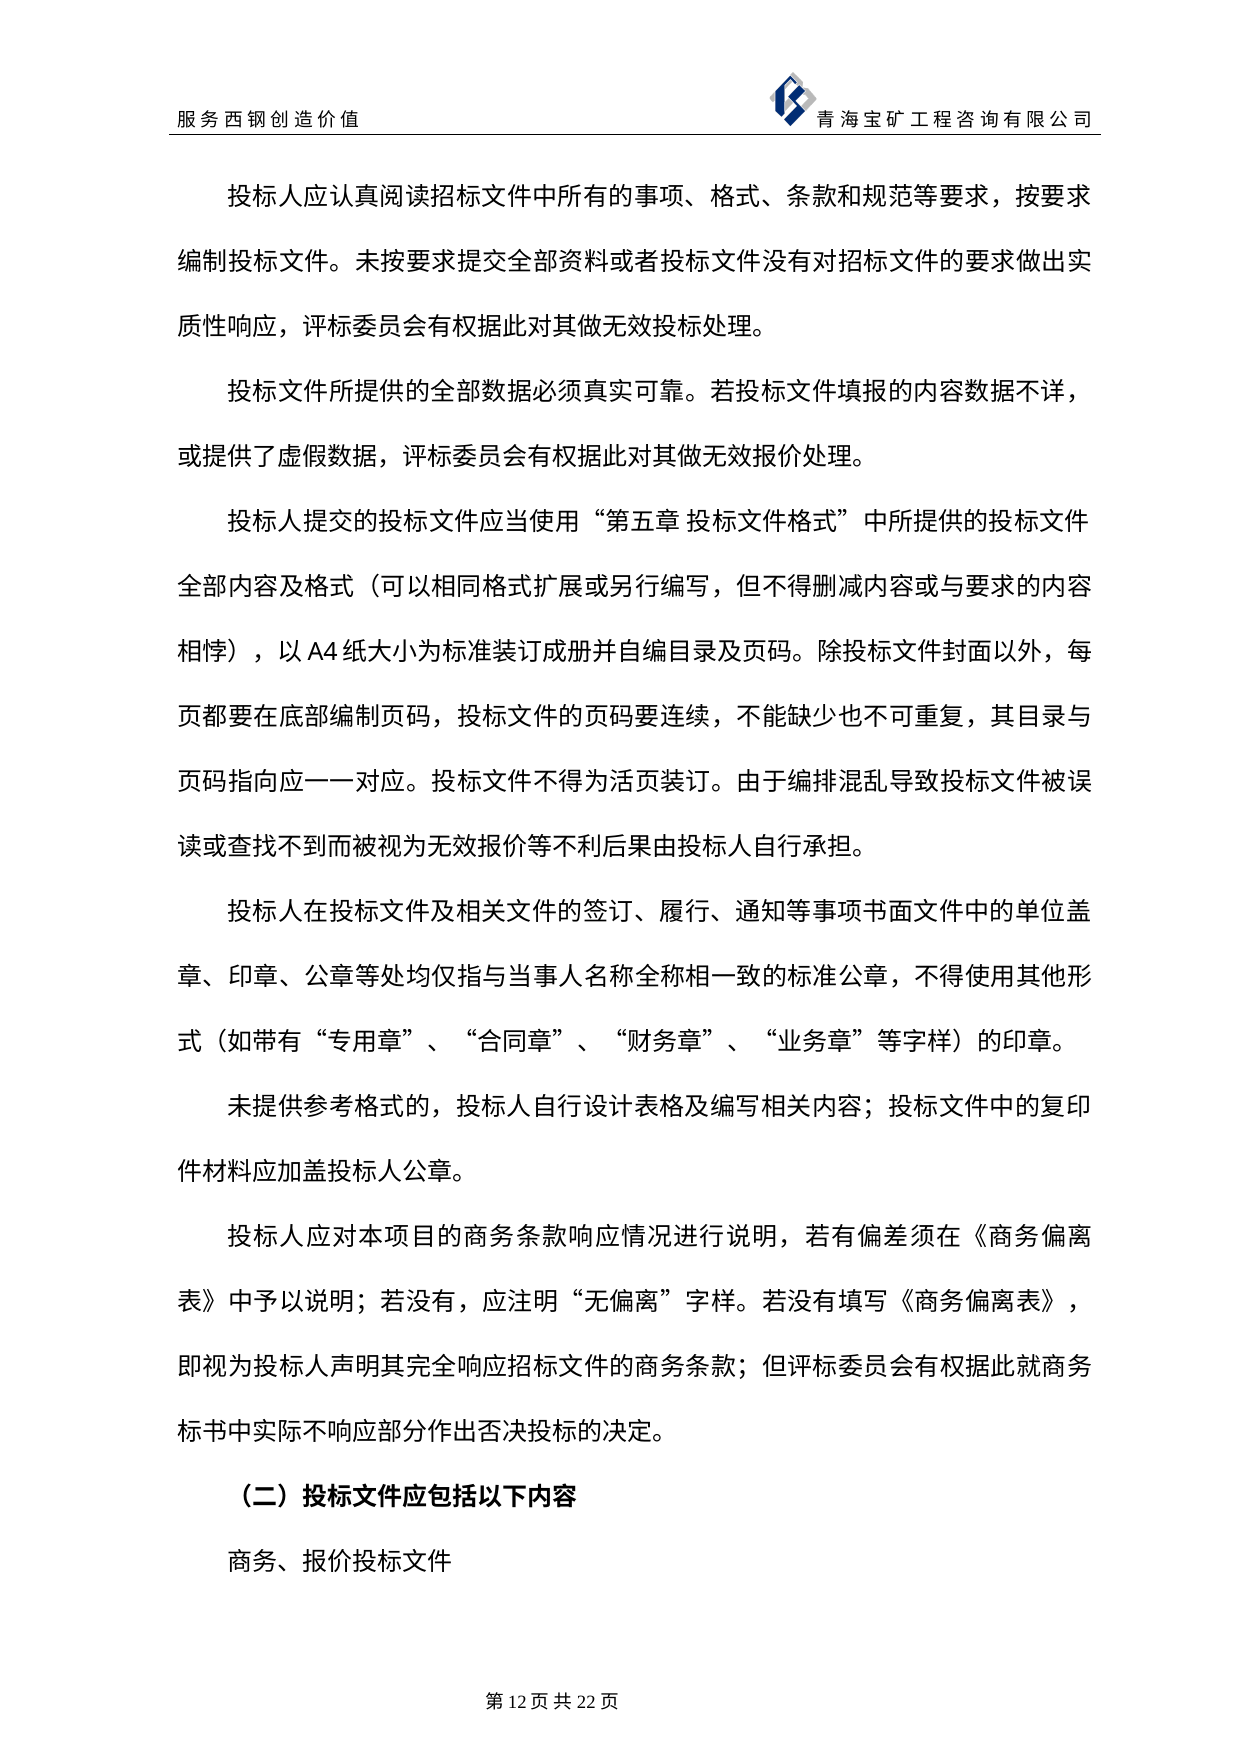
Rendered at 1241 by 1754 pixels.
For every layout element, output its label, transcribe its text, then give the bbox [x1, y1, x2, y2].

text （二）投标文件应包括以下内容 [177, 1462, 1093, 1527]
text 商务、报价投标文件 [177, 1527, 1093, 1592]
text 投标人应对本项目的商务条款响应情况进行说明，若有偏差须在《商务偏离表》中予以说明；若没有，应注明“无偏离”字样。若没有填写《商务偏离表》，即视为投标人声明其完全响应招标文件的商务条款；但评标委员会有权据此就商务标书中实际不响应部分作出否决投标的决定。 [177, 1202, 1093, 1462]
text 投标人应认真阅读招标文件中所有的事项、格式、条款和规范等要求，按要求编制投标文件。未按要求提交全部资料或者投标文件没有对招标文件的要求做出实质性响应，评标委员会有权据此对其做无效投标处理。 [177, 162, 1093, 357]
text 投标人提交的投标文件应当使用“第五章 投标文件格式”中所提供的投标文件全部内容及格式（可以相同格式扩展或另行编写，但不得删减内容或与要求的内容相悖），以A4纸大小为标准装订成册并自编目录及页码。除投标文件封面以外，每页都要在底部编制页码，投标文件的页码要连续，不能缺少也不可重复，其目录与页码指向应一一对应。投标文件不得为活页装订。由于编排混乱导致投标文件被误读或查找不到而被视为无效报价等不利后果由投标人自行承担。 [177, 487, 1093, 877]
text 投标文件所提供的全部数据必须真实可靠。若投标文件填报的内容数据不详，或提供了虚假数据，评标委员会有权据此对其做无效报价处理。 [177, 357, 1093, 487]
text 投标人在投标文件及相关文件的签订、履行、通知等事项书面文件中的单位盖章、印章、公章等处均仅指与当事人名称全称相一致的标准公章，不得使用其他形式（如带有“专用章”、“合同章”、“财务章”、“业务章”等字样）的印章。 [177, 877, 1093, 1072]
picture [769, 72, 817, 127]
text 未提供参考格式的，投标人自行设计表格及编写相关内容；投标文件中的复印件材料应加盖投标人公章。 [177, 1072, 1093, 1202]
